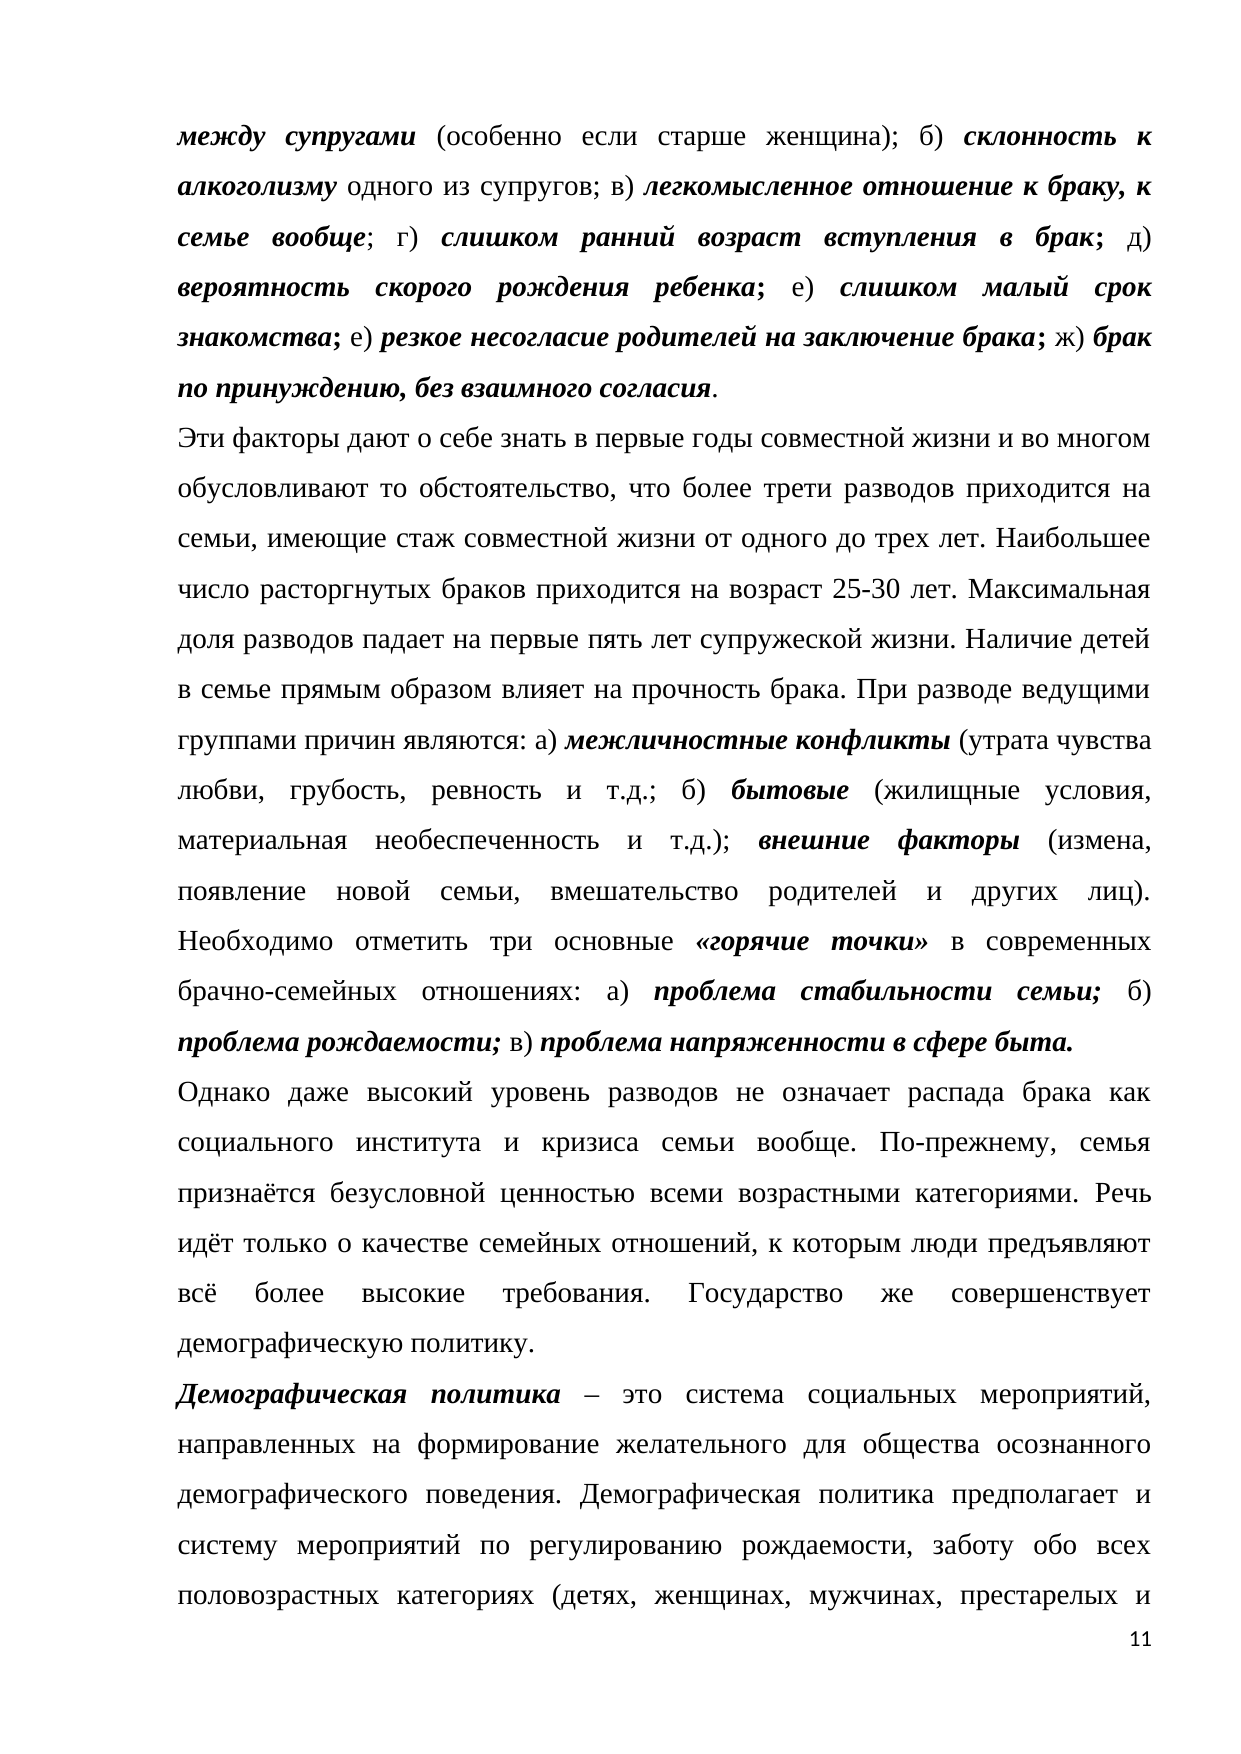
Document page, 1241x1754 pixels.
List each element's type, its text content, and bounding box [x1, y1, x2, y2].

text Однако даже высокий уровень разводов не означает распада брака как социального института и кризиса семьи вообще. По-прежнему, семья признаётся безусловной ценностью всеми возрастными категориями. Речь идёт только о качестве семейных отношений, к которым люди предъявляют всё более высокие требования. Государство же совершенствует демографическую политику. [177, 1074, 1152, 1359]
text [177, 118, 1152, 403]
text Эти факторы дают о себе знать в первые годы совместной жизни и во многом обусловливают то обстоятельство, что более трети разводов приходится на семьи, имеющие стаж совместной жизни от одного до трех лет. Наибольшее число расторгнутых браков приходится на возраст 25-30 лет. Максимальная доля разводов падает на первые пять лет супружеской жизни. Наличие детей в семье прямым образом влияет на прочность брака. При разводе ведущими группами причин являются: а) межличностные конфликты (утрата чувства любви, грубость, ревность и т.д.; б) бытовые (жилищные условия, материальная необеспеченность и т.д.); внешние факторы (измена, появление новой семьи, вмешательство родителей и других лиц). Необходимо отметить три основные «горячие точки» в современных брачно-семейных отношениях: а) проблема стабильности семьи; б) проблема рождаемости; в) проблема напряженности в сфере быта. [177, 420, 1152, 1057]
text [177, 1376, 1152, 1611]
